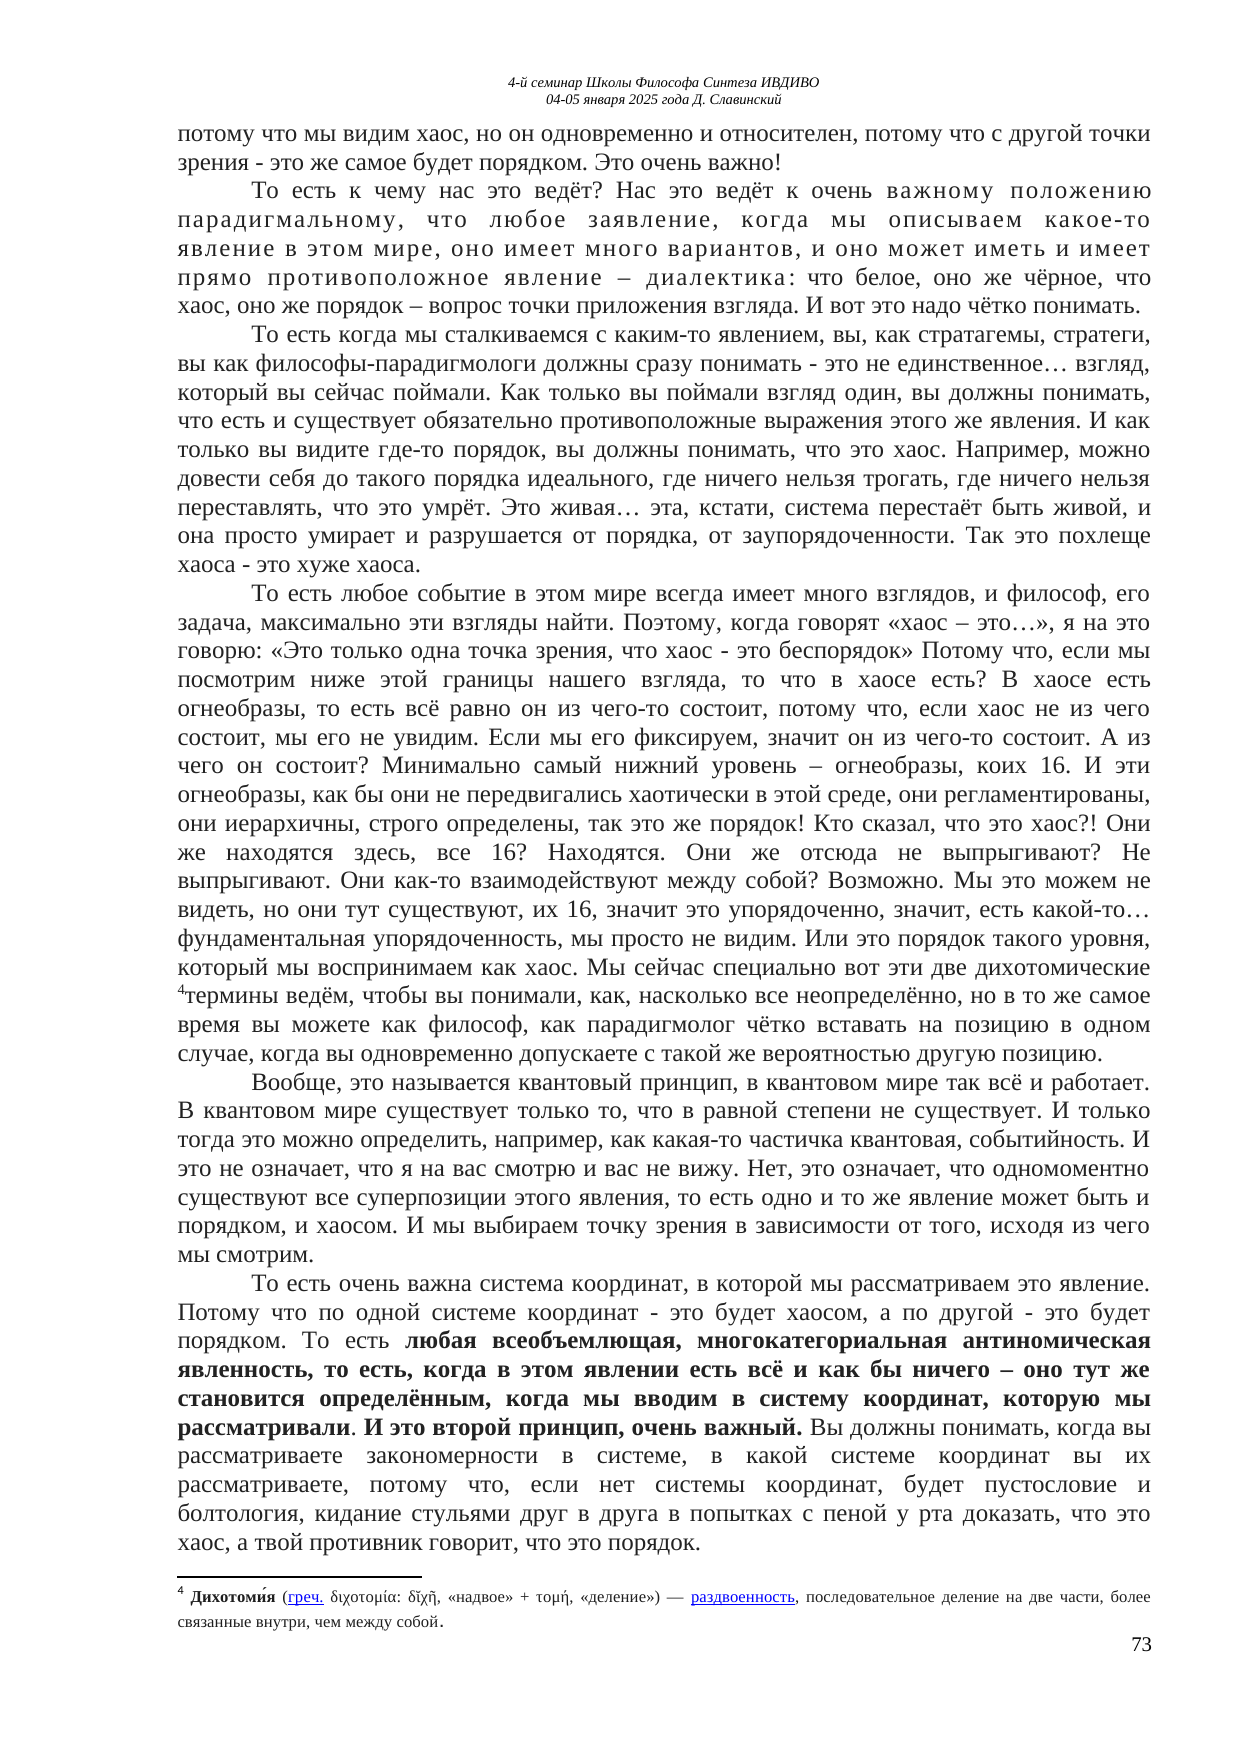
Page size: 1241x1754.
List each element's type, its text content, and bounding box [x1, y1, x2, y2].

text То есть к чему нас это ведёт? Нас это ведёт к очень важному положению парадигмальному, что любое заявление, когда мы описываем какое-то явление в этом мире, оно имеет много вариантов, и оно может иметь и имеет прямо противоположное явление – диалектика: что белое, оно же чёрное, что хаос, оно же порядок – вопрос точки приложения взгляда. И вот это надо чётко понимать. [177, 176, 1152, 319]
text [177, 118, 1152, 176]
text То есть когда мы сталкиваемся с каким-то явлением, вы, как стратагемы, стратеги, вы как философы-парадигмологи должны сразу понимать - это не единственное… взгляд, который вы сейчас поймали. Как только вы поймали взгляд один, вы должны понимать, что есть и существует обязательно противоположные выражения этого же явления. И как только вы видите где-то порядок, вы должны понимать, что это хаос. Например, можно довести себя до такого порядка идеального, где ничего нельзя трогать, где ничего нельзя переставлять, что это умрёт. Это живая… эта, кстати, система перестаёт быть живой, и она просто умирает и разрушается от порядка, от заупорядоченности. Так это похлеще хаоса - это хуже хаоса. [177, 319, 1152, 578]
text То есть очень важна система координат, в которой мы рассматриваем это явление. Потому что по одной системе координат - это будет хаосом, а по другой - это будет порядком. То есть любая всеобъемлющая, многокатегориальная антиномическая явленность, то есть, когда в этом явлении есть всё и как бы ничего – оно тут же становится определённым, когда мы вводим в систему координат, которую мы рассматривали. И это второй принцип, очень важный. Вы должны понимать, когда вы рассматриваете закономерности в системе, в какой системе координат вы их рассматриваете, потому что, если нет системы координат, будет пустословие и болтология, кидание стульями друг в друга в попытках с пеной у рта доказать, что это хаос, а твой противник говорит, что это порядок. [177, 1268, 1152, 1556]
text То есть любое событие в этом мире всегда имеет много взглядов, и философ, его задача, максимально эти взгляды найти. Поэтому, когда говорят «хаос – это…», я на это говорю: «Это только одна точка зрения, что хаос - это беспорядок» Потому что, если мы посмотрим ниже этой границы нашего взгляда, то что в хаосе есть? В хаосе есть огнеобразы, то есть всё равно он из чего-то состоит, потому что, если хаос не из чего состоит, мы его не увидим. Если мы его фиксируем, значит он из чего-то состоит. А из чего он состоит? Минимально самый нижний уровень – огнеобразы, коих 16. И эти огнеобразы, как бы они не передвигались хаотически в этой среде, они регламентированы, они иерархичны, строго определены, так это же порядок! Кто сказал, что это хаос?! Они же находятся здесь, все 16? Находятся. Они же отсюда не выпрыгивают? Не выпрыгивают. Они как-то взаимодействуют между собой? Возможно. Мы это можем не видеть, но они тут существуют, их 16, значит это упорядоченно, значит, есть какой-то… фундаментальная упорядоченность, мы просто не видим. Или это порядок такого уровня, который мы воспринимаем как хаос. Мы сейчас специально вот эти две дихотомические термины ведём, чтобы вы понимали, как, насколько все неопределённо, но в то же самое время вы можете как философ, как парадигмолог чётко вставать на позицию в одном случае, когда вы одновременно допускаете с такой же вероятностью другую позицию. [177, 578, 1152, 1067]
text Вообще, это называется квантовый принцип, в квантовом мире так всё и работает. В квантовом мире существует только то, что в равной степени не существует. И только тогда это можно определить, например, как какая-то частичка квантовая, событийность. И это не означает, что я на вас смотрю и вас не вижу. Нет, это означает, что одномоментно существуют все суперпозиции этого явления, то есть одно и то же явление может быть и порядком, и хаосом. И мы выбираем точку зрения в зависимости от того, исходя из чего мы смотрим. [177, 1067, 1152, 1268]
